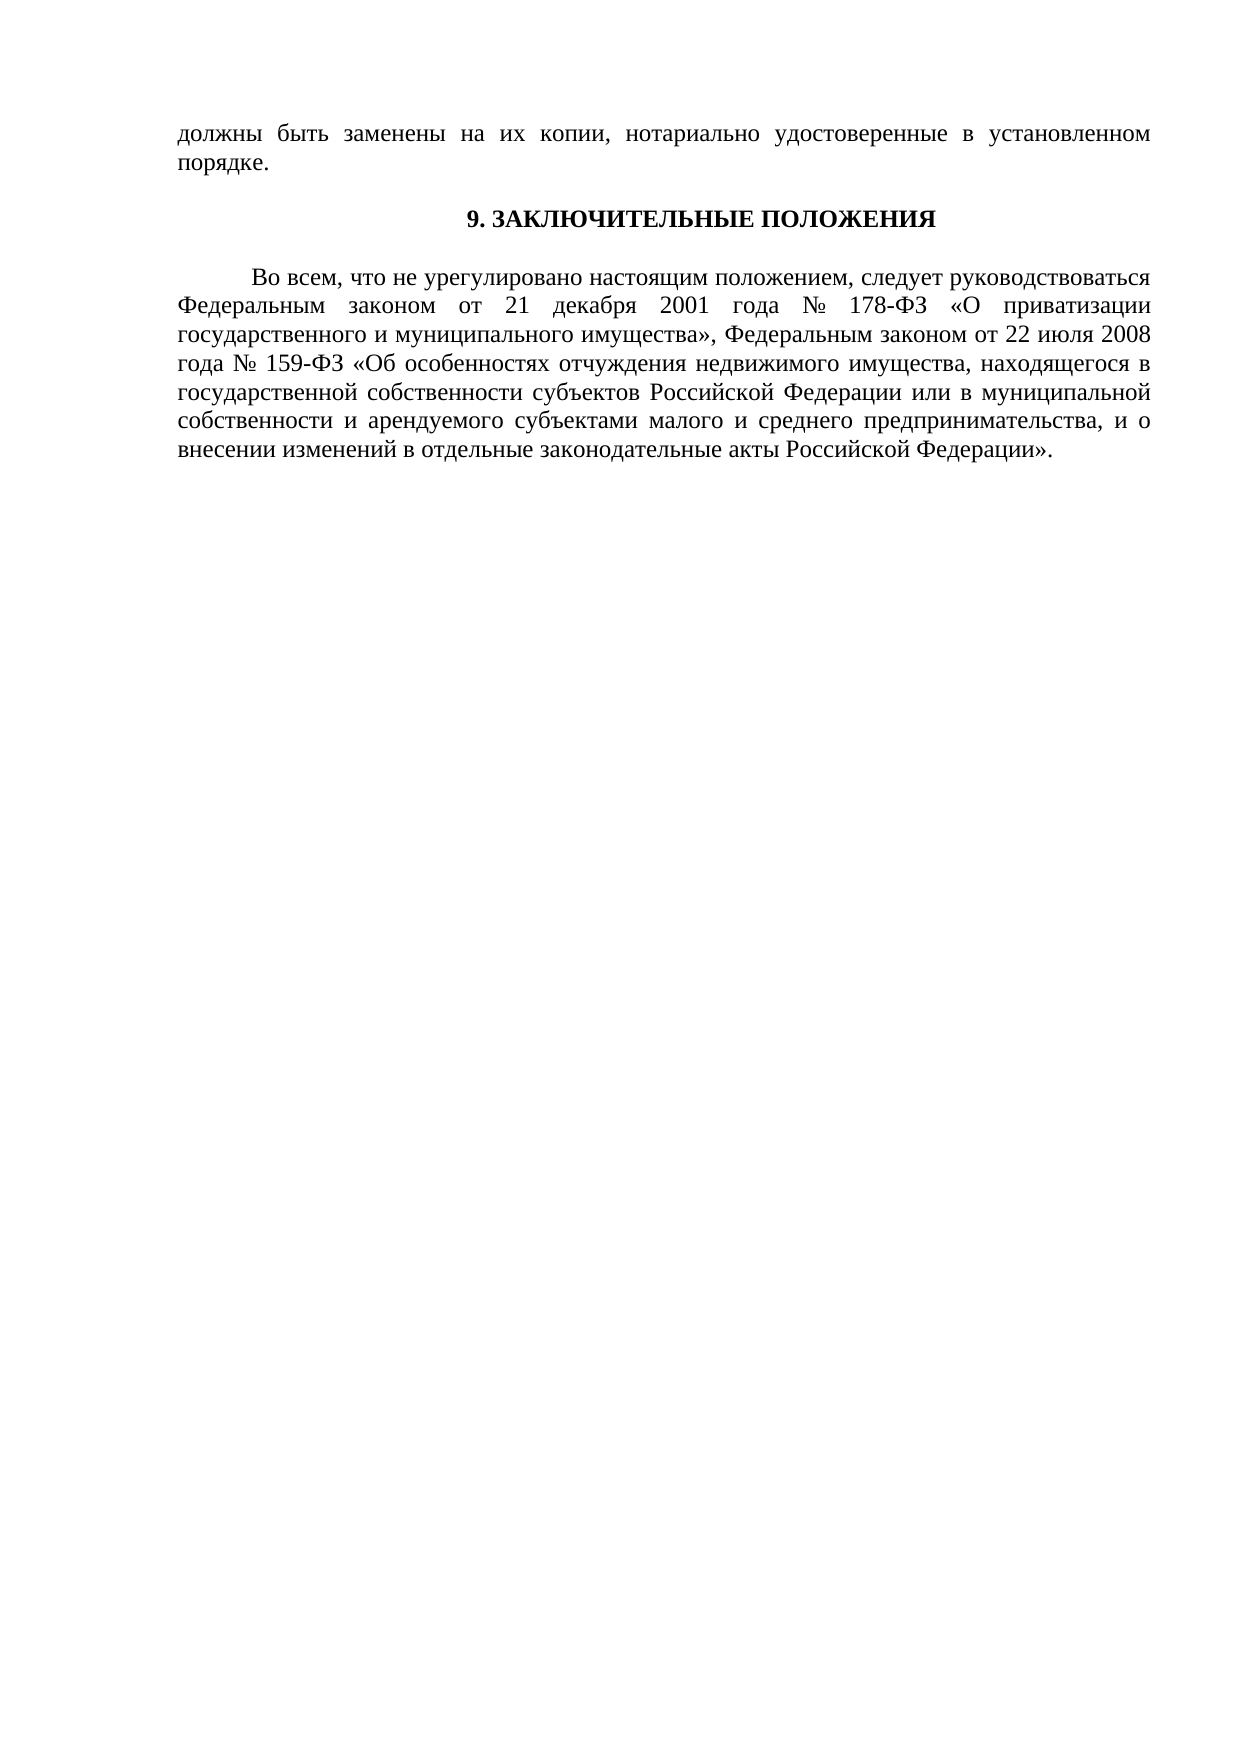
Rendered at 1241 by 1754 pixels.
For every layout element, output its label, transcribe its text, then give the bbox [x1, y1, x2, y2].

text Во всем, что не урегулировано настоящим положением, следует руководствоваться Федеральным законом от 21 декабря 2001 года № 178-ФЗ «О приватизации государственного и муниципального имущества», Федеральным законом от 22 июля 2008 года № 159-ФЗ «Об особенностях отчуждения недвижимого имущества, находящегося в государственной собственности субъектов Российской Федерации или в муниципальной собственности и арендуемого субъектами малого и среднего предпринимательства, и о внесении изменений в отдельные законодательные акты Российской Федерации». [177, 262, 1152, 463]
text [177, 118, 1152, 176]
text 9. ЗАКЛЮЧИТЕЛЬНЫЕ ПОЛОЖЕНИЯ [177, 204, 1152, 233]
